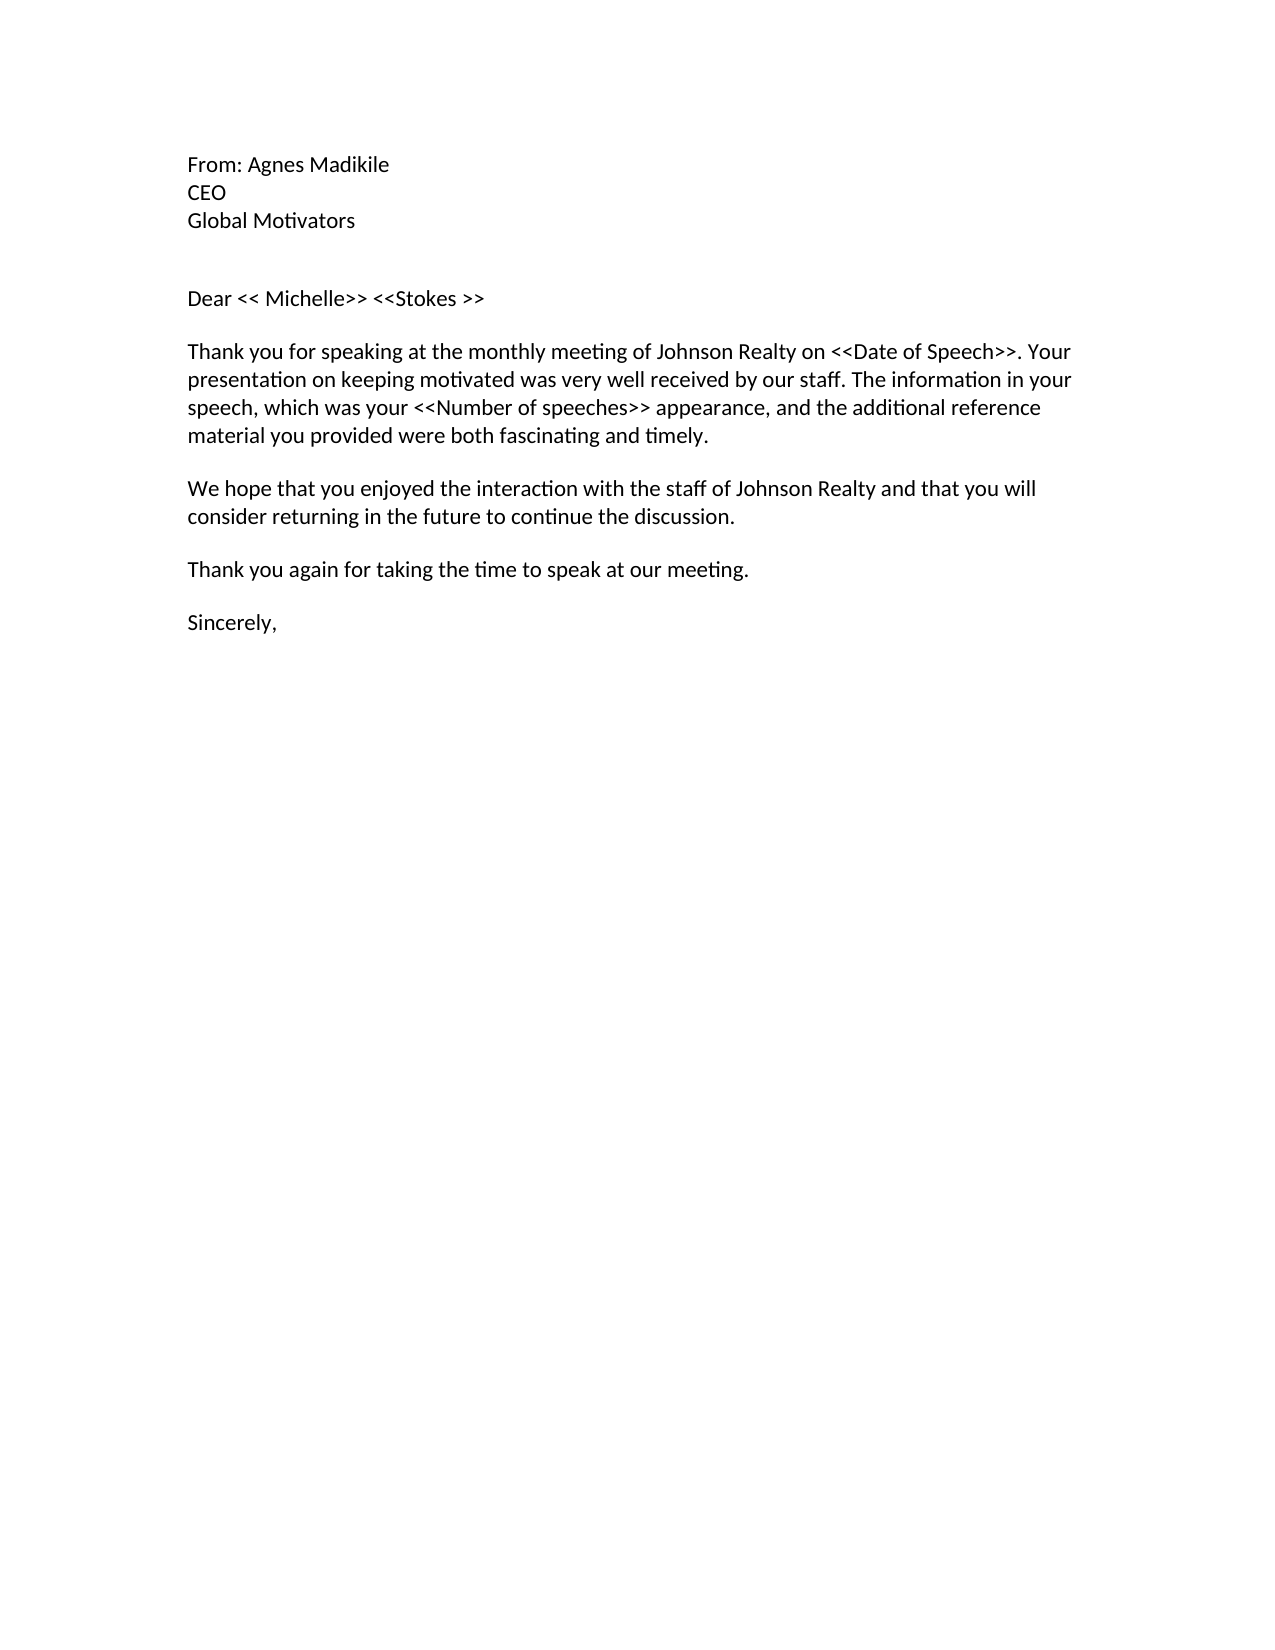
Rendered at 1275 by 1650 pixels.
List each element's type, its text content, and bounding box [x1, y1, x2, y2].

text Dear << Michelle>> <<Stokes >> [187, 284, 1087, 312]
text Global Motivators [187, 206, 1087, 234]
text Thank you again for taking the time to speak at our meeting. [187, 555, 1087, 583]
text From: Agnes Madikile [187, 150, 1087, 178]
text We hope that you enjoyed the interaction with the staff of Johnson Realty and that you will consider returning in the future to continue the discussion. [187, 474, 1087, 530]
text Thank you for speaking at the monthly meeting of Johnson Realty on <<Date of Speech>>. Your presentation on keeping motivated was very well received by our staff. The information in your speech, which was your <<Number of speeches>> appearance, and the additional reference material you provided were both fascinating and timely. [187, 337, 1087, 449]
text Sincerely, [187, 608, 1087, 636]
text CEO [187, 178, 1087, 206]
